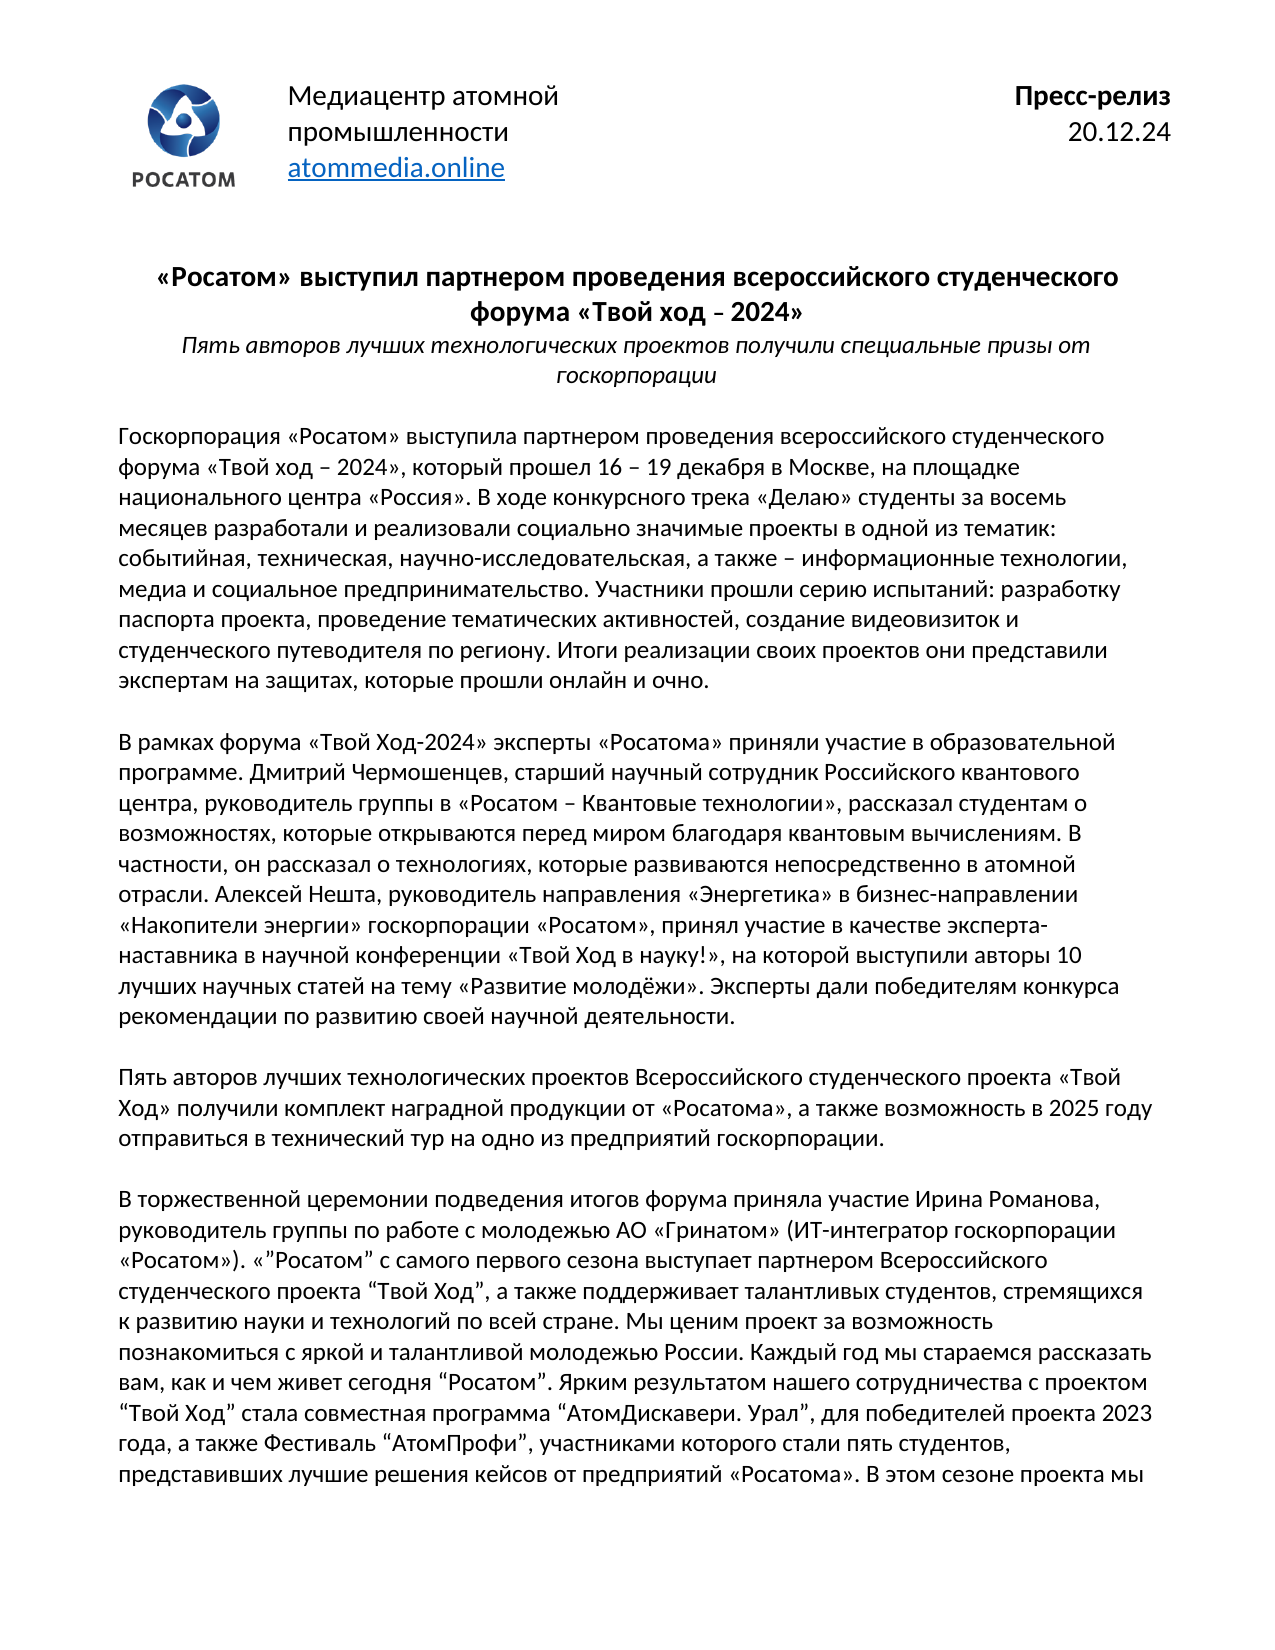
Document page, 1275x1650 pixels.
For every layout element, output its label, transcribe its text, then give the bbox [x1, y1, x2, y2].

table_header [118, 78, 276, 222]
text «Росатом» выступил партнером проведения всероссийского студенческого форума «Твой ход – 2024» [118, 258, 1157, 329]
text В рамках форума «Твой Ход-2024» эксперты «Росатома» приняли участие в образовательной программе. Дмитрий Чермошенцев, старший научный сотрудник Российского квантового центра, руководитель группы в «Росатом – Квантовые технологии», рассказал студентам о возможностях, которые открываются перед миром благодаря квантовым вычислениям. В частности, он рассказал о технологиях, которые развиваются непосредственно в атомной отрасли. Алексей Нешта, руководитель направления «Энергетика» в бизнес-направлении «Накопители энергии» госкорпорации «Росатом», принял участие в качестве эксперта-наставника в научной конференции «Твой Ход в науку!», на которой выступили авторы 10 лучших научных статей на тему «Развитие молодёжи». Эксперты дали победителям конкурса рекомендации по развитию своей научной деятельности. [118, 726, 1157, 1031]
text Госкорпорация «Росатом» выступила партнером проведения всероссийского студенческого форума «Твой ход – 2024», который прошел 16 – 19 декабря в Москве, на площадке национального центра «Россия». В ходе конкурсного трека «Делаю» студенты за восемь месяцев разработали и реализовали социально значимые проекты в одной из тематик: событийная, техническая, научно-исследовательская, а также – информационные технологии, медиа и социальное предпринимательство. Участники прошли серию испытаний: разработку паспорта проекта, проведение тематических активностей, создание видеовизиток и студенческого путеводителя по региону. Итоги реализации своих проектов они представили экспертам на защитах, которые прошли онлайн и очно. [118, 420, 1157, 695]
text Пять авторов лучших технологических проектов получили специальные призы от госкорпорации [118, 329, 1157, 390]
text Пять авторов лучших технологических проектов Всероссийского студенческого проекта «Твой Ход» получили комплект наградной продукции от «Росатома», а также возможность в 2025 году отправиться в технический тур на одно из предприятий госкорпорации. [118, 1061, 1157, 1153]
table_header Медиацентр атомной промышленности atommedia.online [276, 78, 705, 222]
table_header Пресс-релиз 20.12.24 [705, 78, 1240, 222]
picture [132, 84, 235, 187]
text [118, 1183, 1157, 1489]
